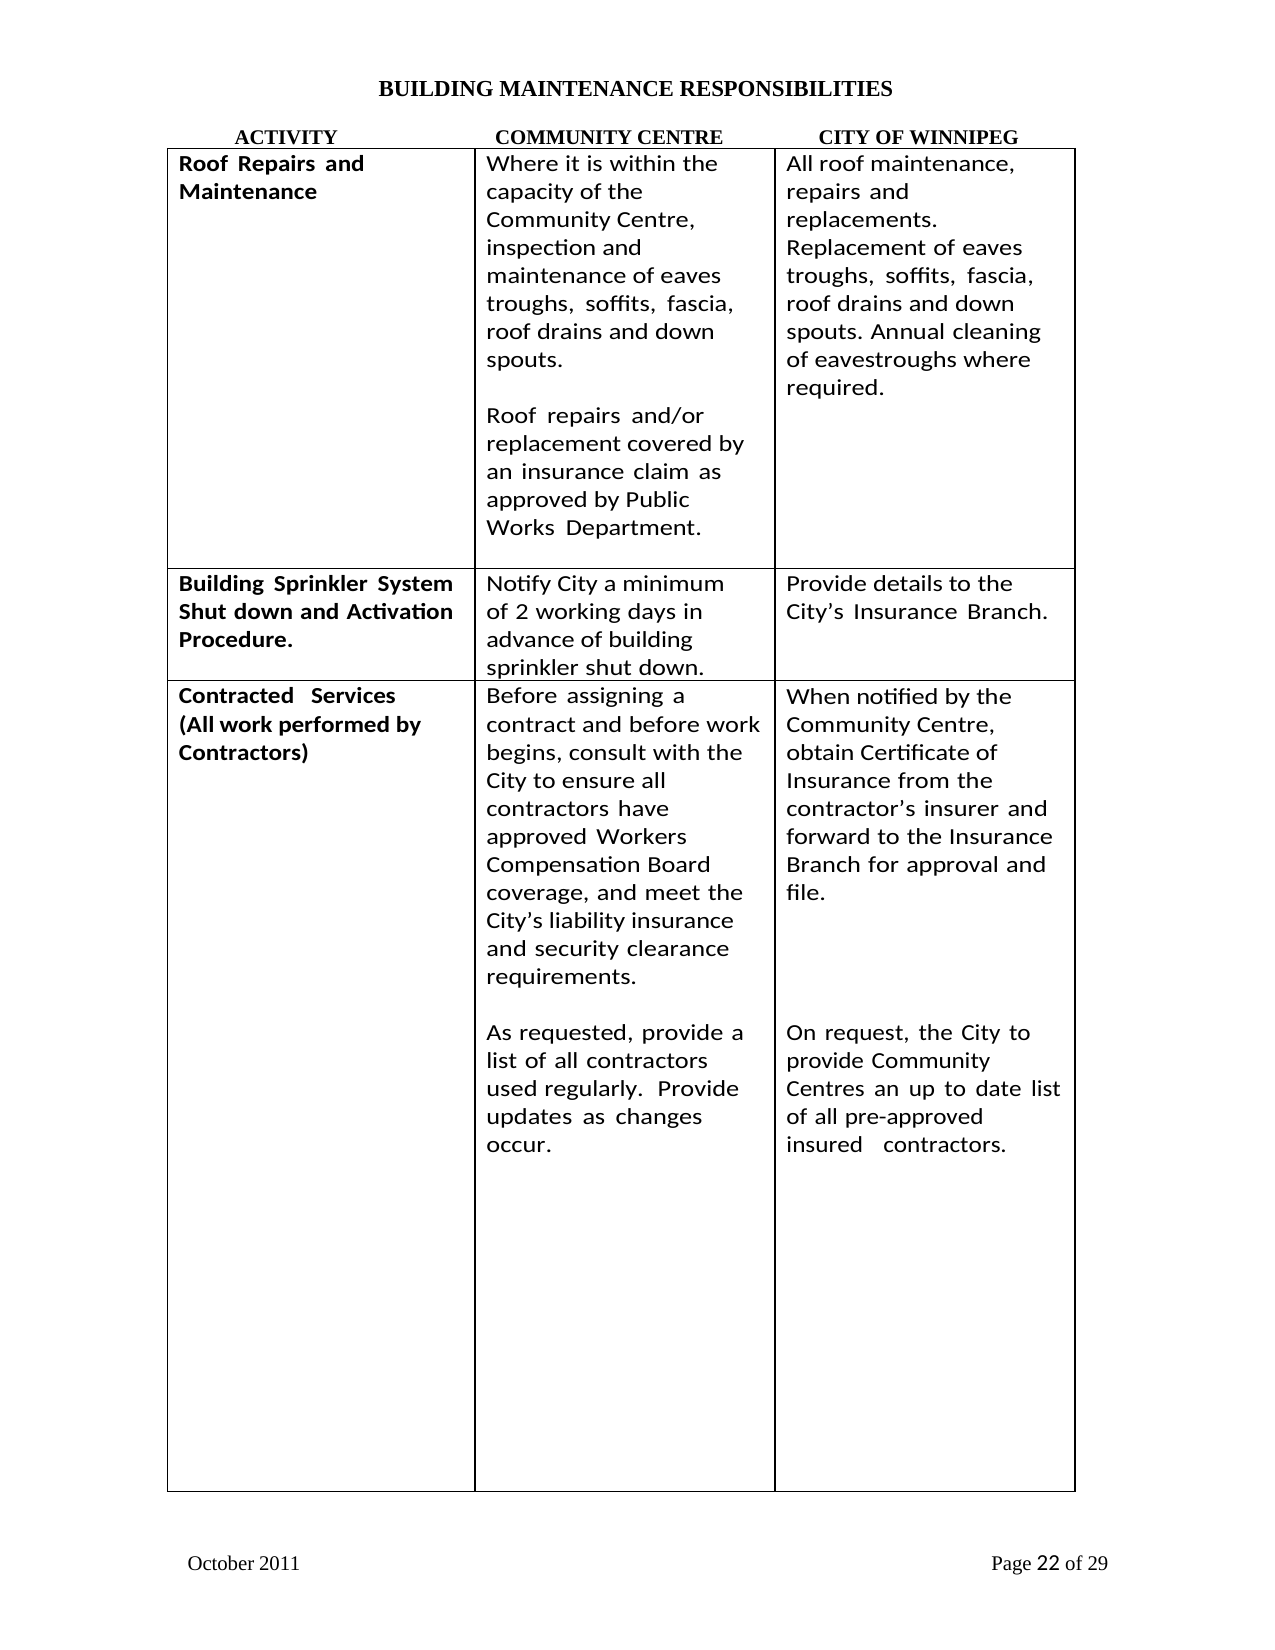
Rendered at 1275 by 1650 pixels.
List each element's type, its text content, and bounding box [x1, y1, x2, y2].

table_cell When notified by the Community Centre, obtain Certificate of Insurance from the contractor’s insurer and forward to the Insurance Branch for approval and file. On request, the City to provide Community Centres an up to date list of all pre-approved insured contractors. [776, 681, 1074, 1491]
table_cell Building Sprinkler System Shut down and Activation Procedure. [168, 569, 474, 680]
table_header Where it is within the capacity of the Community Centre, inspection and maintenance of eaves troughs, soffits, fascia, roof drains and down spouts. Roof repairs and/or replacement covered by an insurance claim as approved by Public Works Department. [476, 149, 774, 567]
table_header Roof Repairs and Maintenance [168, 149, 474, 567]
table_cell Before assigning a contract and before work begins, consult with the City to ensure all contractors have approved Workers Compensation Board coverage, and meet the City’s liability insurance and security clearance requirements. As requested, provide a list of all contractors used regularly. Provide updates as changes occur. [476, 681, 774, 1491]
table_header All roof maintenance, repairs and replacements. Replacement of eaves troughs, soffits, fascia, roof drains and down spouts. Annual cleaning of eavestroughs where required. [776, 149, 1074, 567]
table_cell Notify City a minimum of 2 working days in advance of building sprinkler shut down. [476, 569, 774, 680]
table_cell Contracted Services (All work performed by Contractors) [168, 681, 474, 1491]
table_cell Provide details to the City’s Insurance Branch. [776, 569, 1074, 680]
